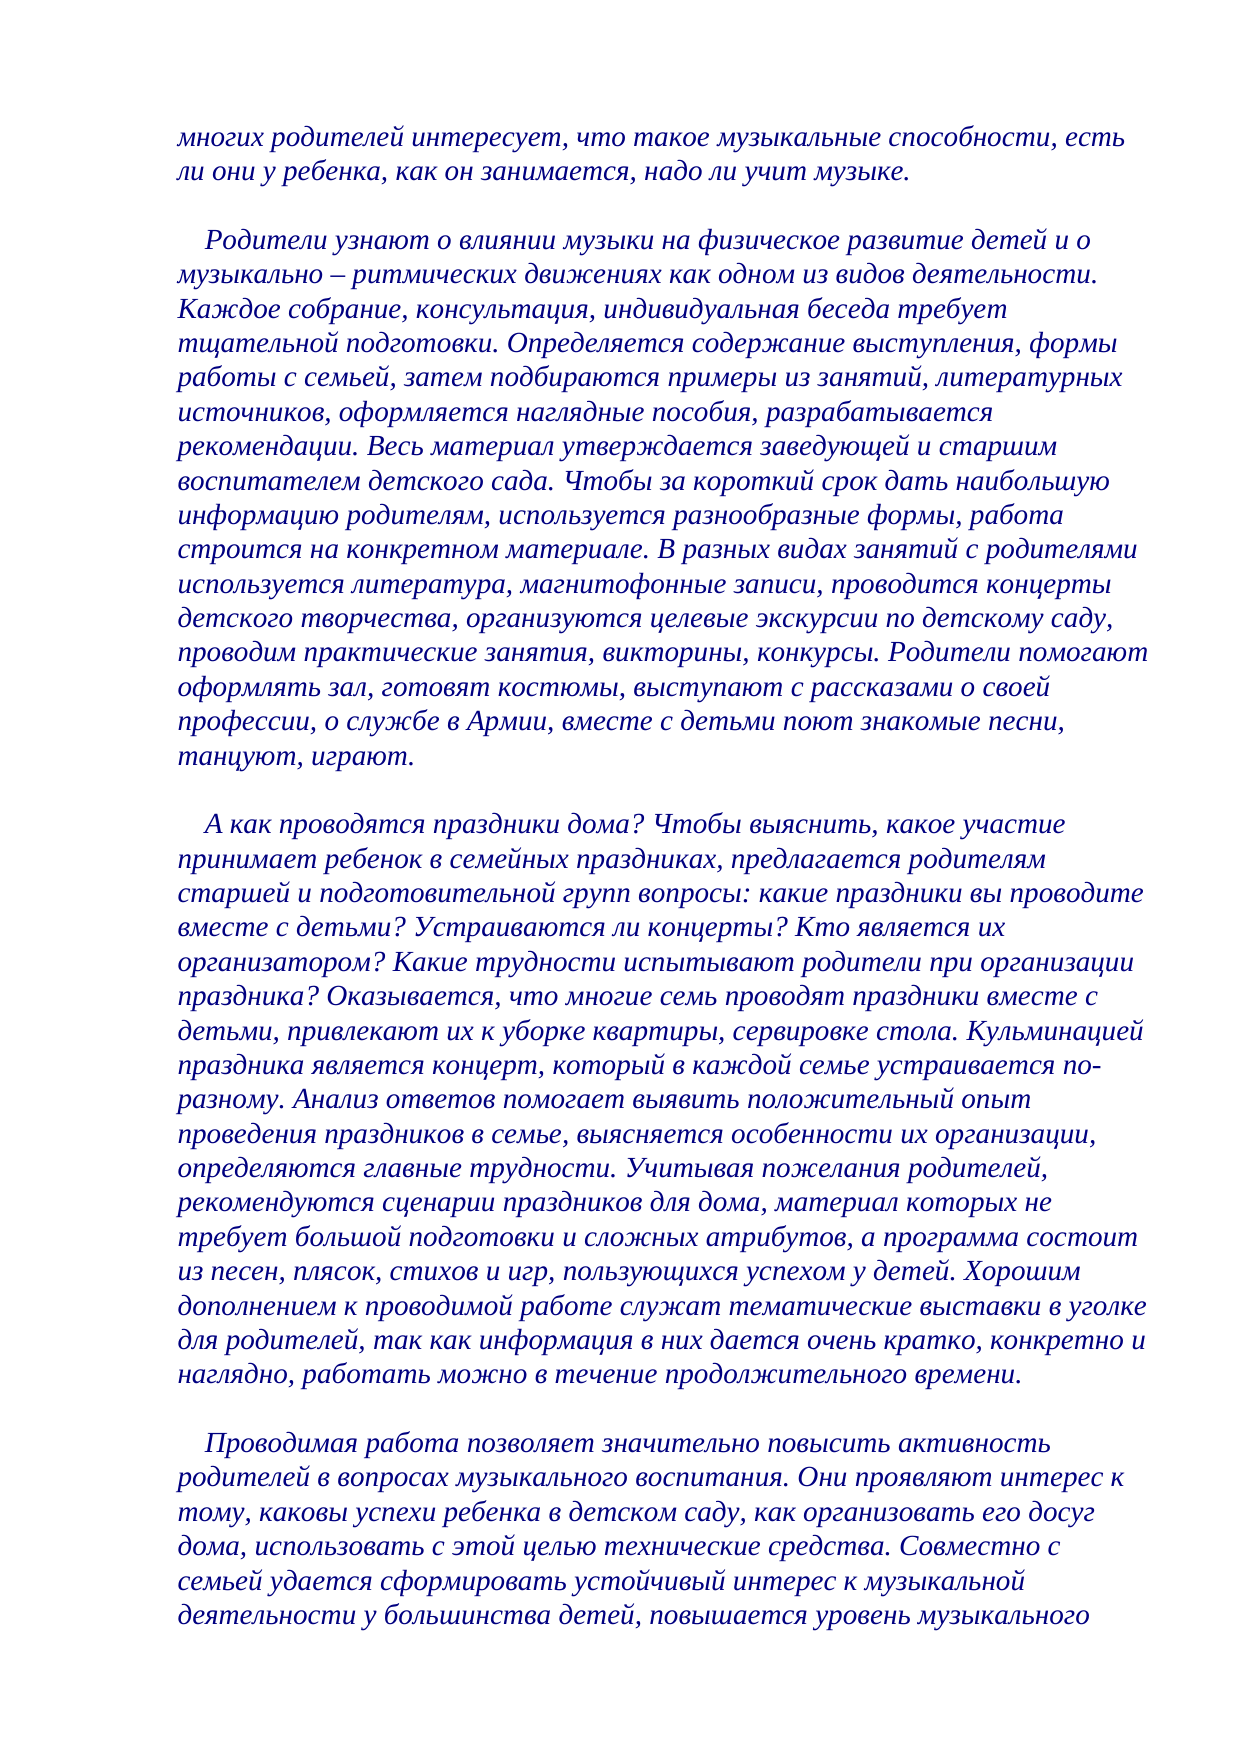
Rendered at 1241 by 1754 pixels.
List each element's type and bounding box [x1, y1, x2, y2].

text [177, 118, 1152, 1631]
